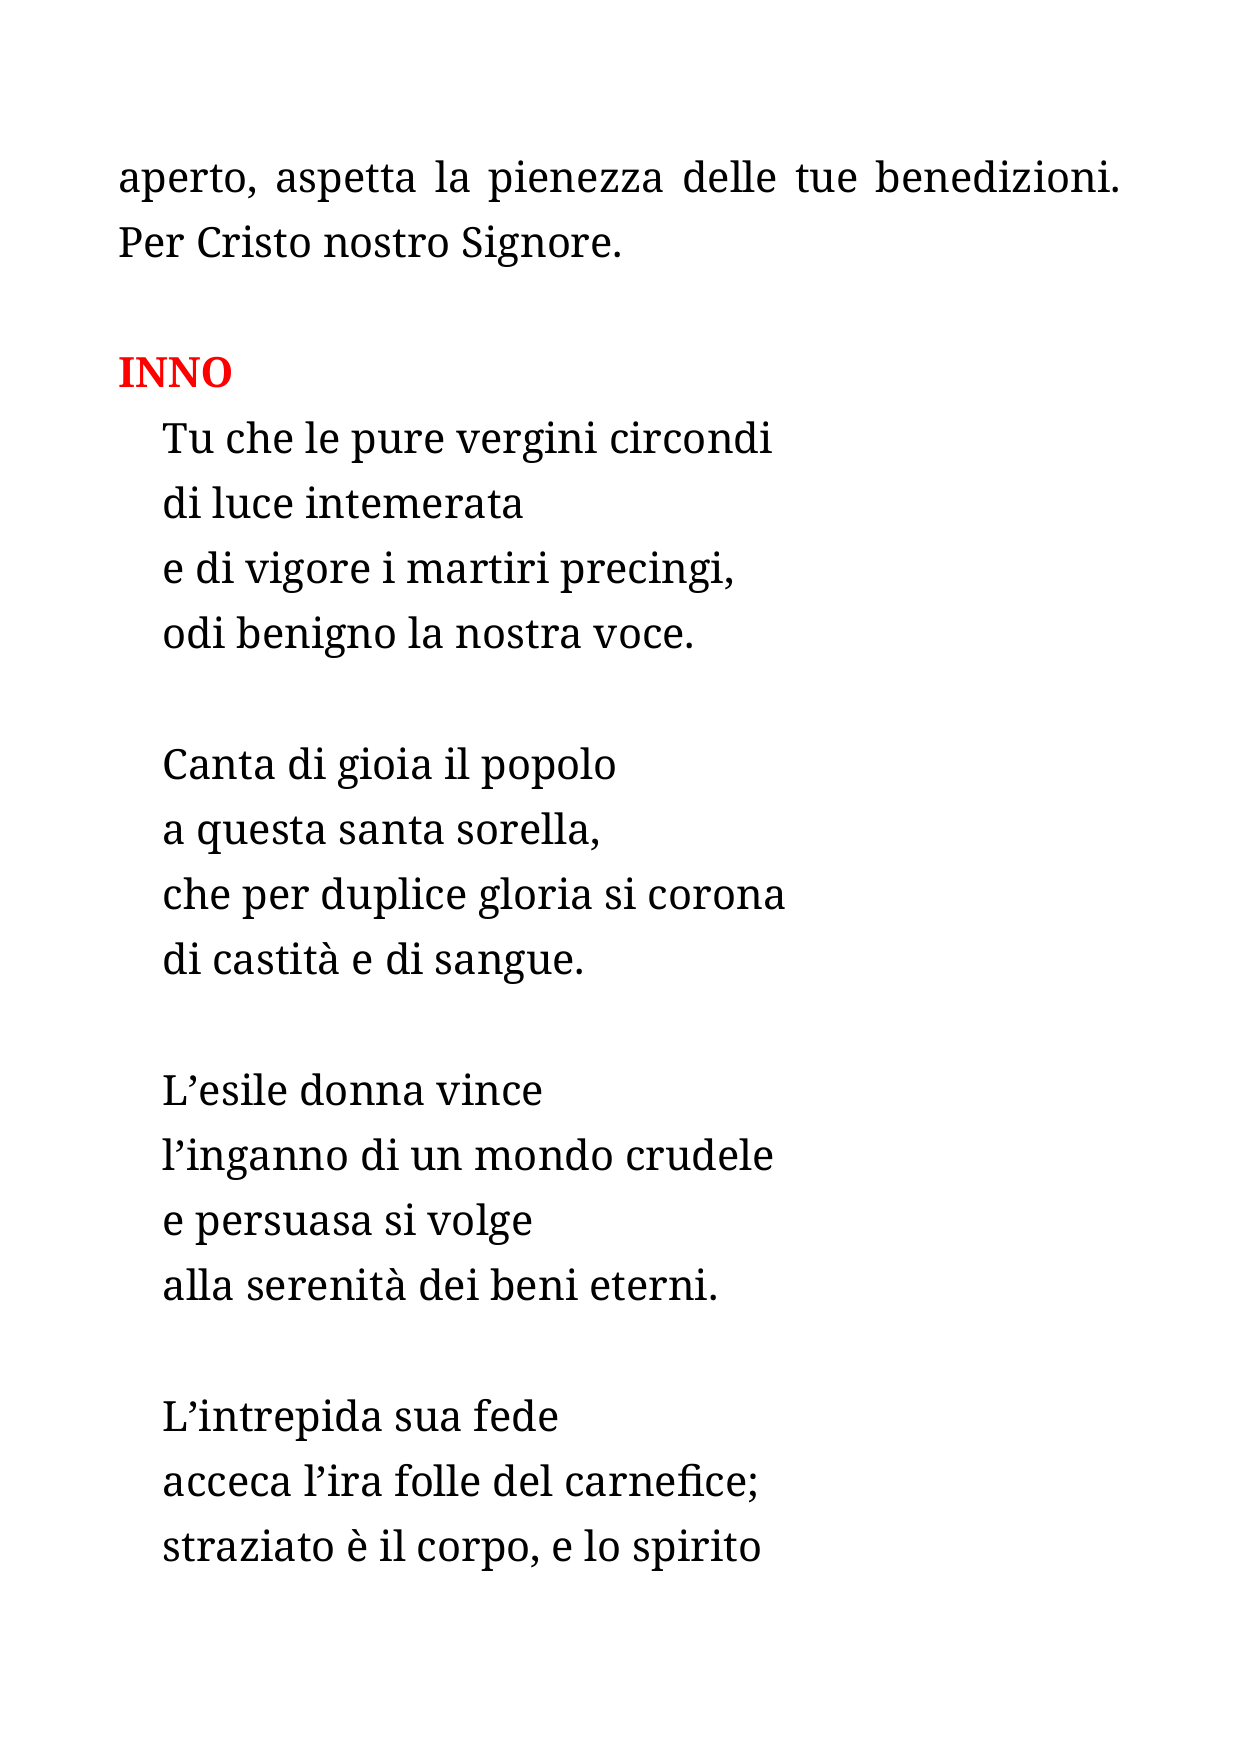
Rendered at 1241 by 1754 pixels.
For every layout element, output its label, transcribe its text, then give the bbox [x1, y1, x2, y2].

text odi benigno la nostra voce. [162, 604, 1122, 661]
text e persuasa si volge [162, 1191, 1122, 1248]
text L’esile donna vince [162, 1061, 1122, 1117]
text straziato è il corpo, e lo spirito [162, 1517, 1122, 1574]
text e di vigore i martiri precingi, [162, 539, 1122, 596]
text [118, 148, 1122, 269]
text Canta di gioia il popolo [162, 734, 1122, 791]
text a questa santa sorella, [162, 800, 1122, 856]
text che per duplice gloria si corona [162, 865, 1122, 922]
text L’intrepida sua fede [162, 1387, 1122, 1443]
text acceca l’ira folle del carnefice; [162, 1452, 1122, 1508]
text Tu che le pure vergini circondi [162, 408, 1122, 465]
text di luce intemerata [162, 474, 1122, 530]
text l’inganno di un mondo crudele [162, 1126, 1122, 1182]
text di castità e di sangue. [162, 930, 1122, 987]
text alla serenità dei beni eterni. [162, 1256, 1122, 1313]
text INNO [118, 343, 1122, 400]
